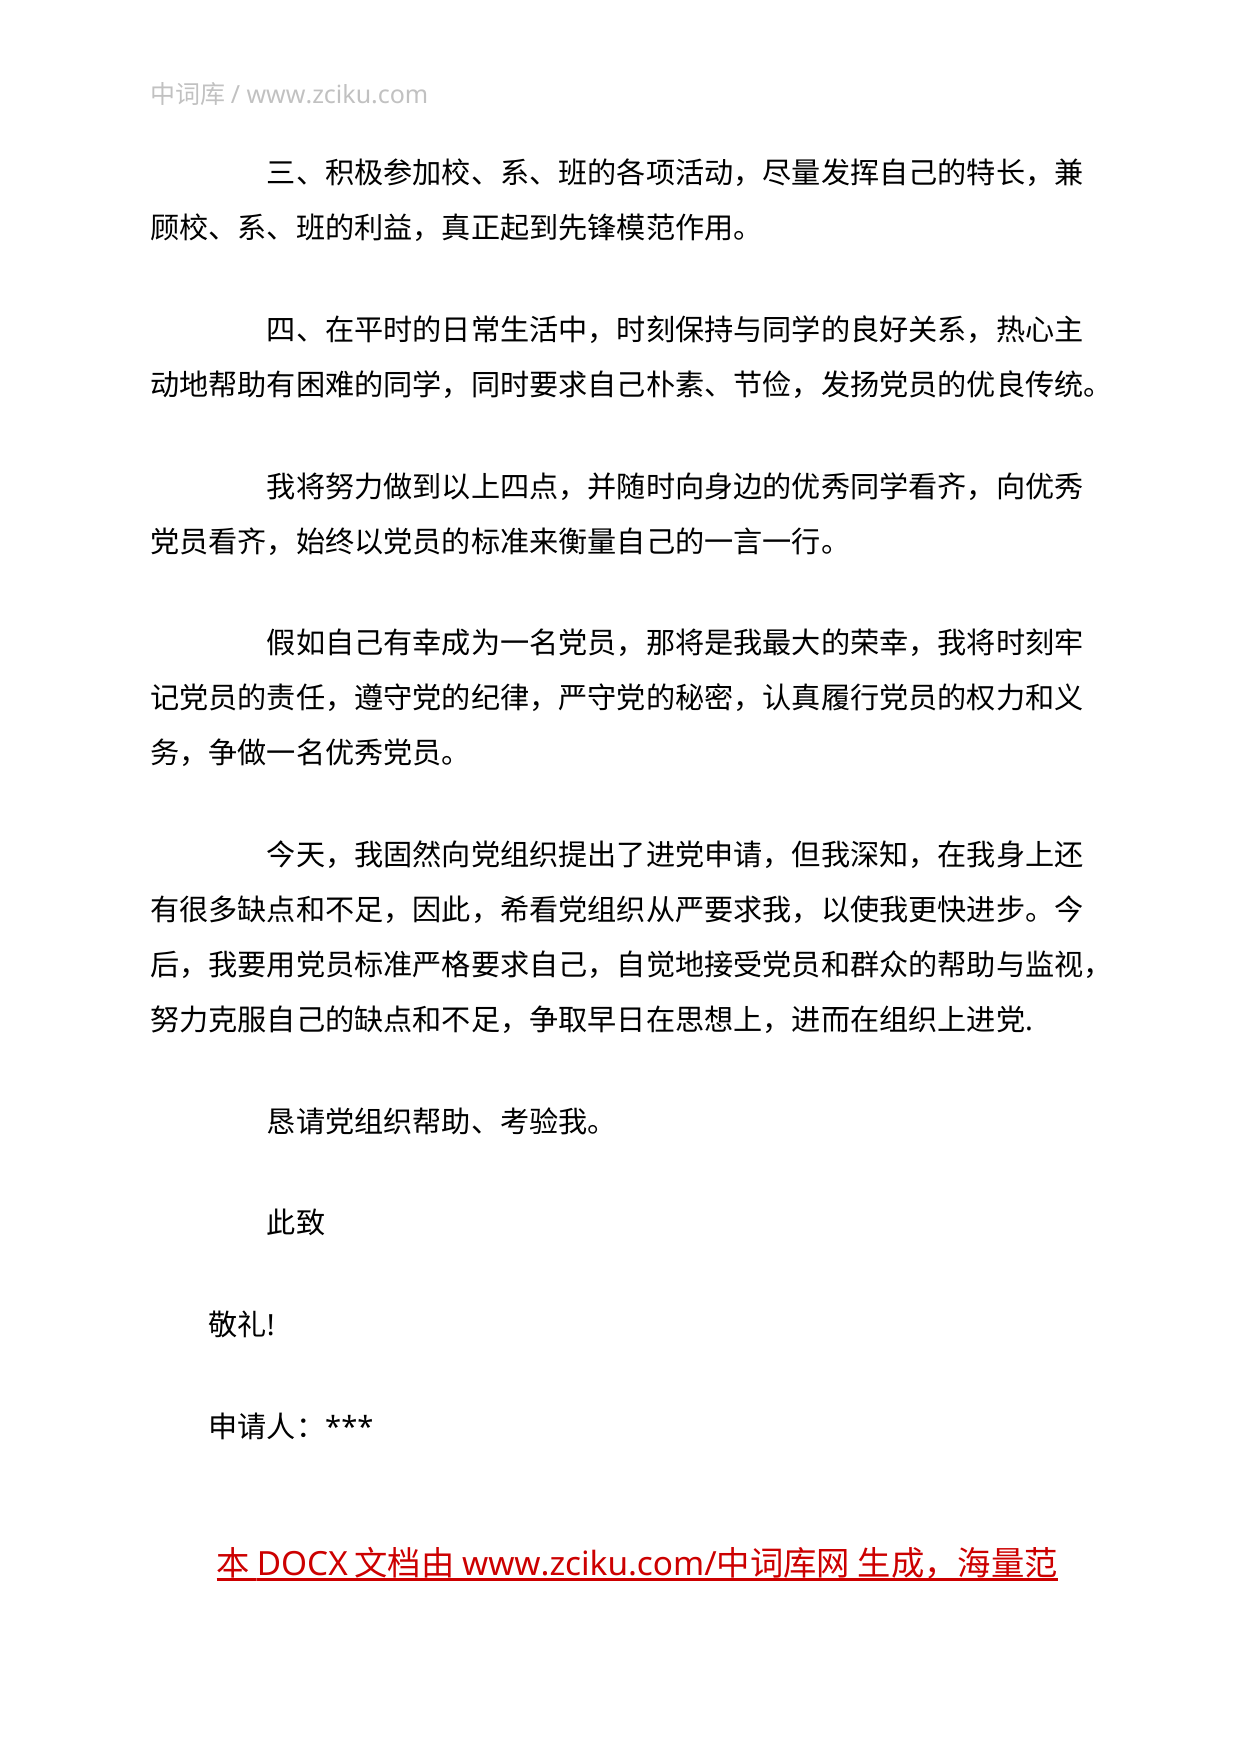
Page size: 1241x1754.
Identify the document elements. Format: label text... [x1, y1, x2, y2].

text 我将努力做到以上四点，并随时向身边的优秀同学看齐，向优秀党员看齐，始终以党员的标准来衡量自己的一言一行。 [150, 463, 1090, 561]
text 此致 [150, 1200, 1090, 1242]
text 申请人：*** [150, 1404, 1090, 1446]
text 四、在平时的日常生活中，时刻保持与同学的良好关系，热心主动地帮助有困难的同学，同时要求自己朴素、节俭，发扬党员的优良传统。 [150, 307, 1090, 404]
text 今天，我固然向党组织提出了进党申请，但我深知，在我身上还有很多缺点和不足，因此，希看党组织从严要求我，以使我更快进步。今后，我要用党员标准严格要求自己，自觉地接受党员和群众的帮助与监视，努力克服自己的缺点和不足，争取早日在思想上，进而在组织上进党. [150, 832, 1090, 1039]
text 三、积极参加校、系、班的各项活动，尽量发挥自己的特长，兼顾校、系、班的利益，真正起到先锋模范作用。 [150, 150, 1090, 247]
text 恳请党组织帮助、考验我。 [150, 1098, 1090, 1141]
text 敬礼! [150, 1302, 1090, 1344]
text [150, 1537, 1090, 1585]
text 假如自己有幸成为一名党员，那将是我最大的荣幸，我将时刻牢记党员的责任，遵守党的纪律，严守党的秘密，认真履行党员的权力和义务，争做一名优秀党员。 [150, 620, 1090, 772]
